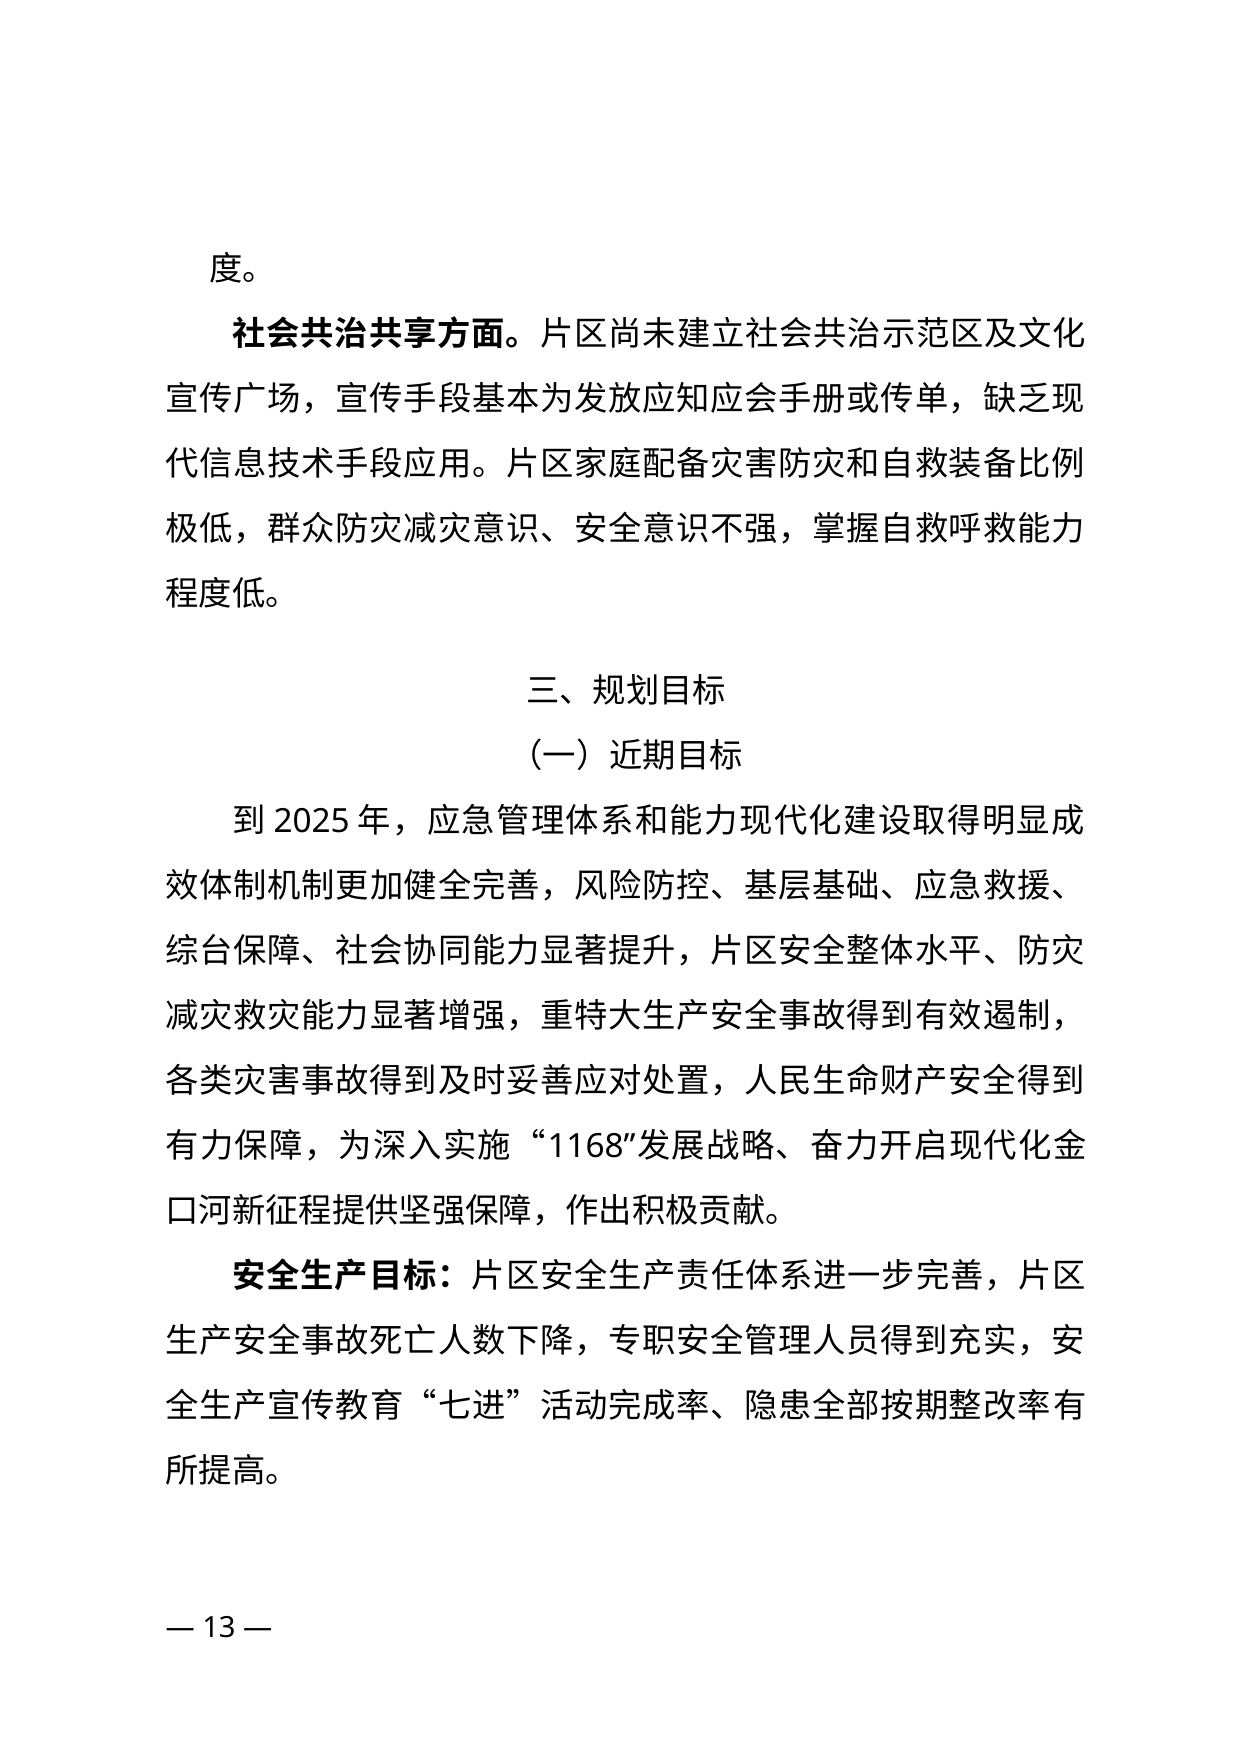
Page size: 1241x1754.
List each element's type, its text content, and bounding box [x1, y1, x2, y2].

text 安全生产目标：片区安全生产责任体系进一步完善，片区生产安全事故死亡人数下降，专职安全管理人员得到充实，安全生产宣传教育“七进”活动完成率、隐患全部按期整改率有所提高。 [165, 1240, 1087, 1500]
text （一）近期目标 [165, 720, 1087, 785]
text 社会共治共享方面。片区尚未建立社会共治示范区及文化宣传广场，宣传手段基本为发放应知应会手册或传单，缺乏现代信息技术手段应用。片区家庭配备灾害防灾和自救装备比例极低，群众防灾减灾意识、安全意识不强，掌握自救呼救能力程度低。 [165, 298, 1087, 623]
text 三、规划目标 [165, 655, 1087, 720]
text 到2025年，应急管理体系和能力现代化建设取得明显成效体制机制更加健全完善，风险防控、基层基础、应急救援、综台保障、社会协同能力显著提升，片区安全整体水平、防灾减灾救灾能力显著增强，重特大生产安全事故得到有效遏制，各类灾害事故得到及时妥善应对处置，人民生命财产安全得到有力保障，为深入实施“1168”发展战略、奋力开启现代化金口河新征程提供坚强保障，作出积极贡献。 [165, 785, 1087, 1240]
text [209, 233, 1087, 298]
